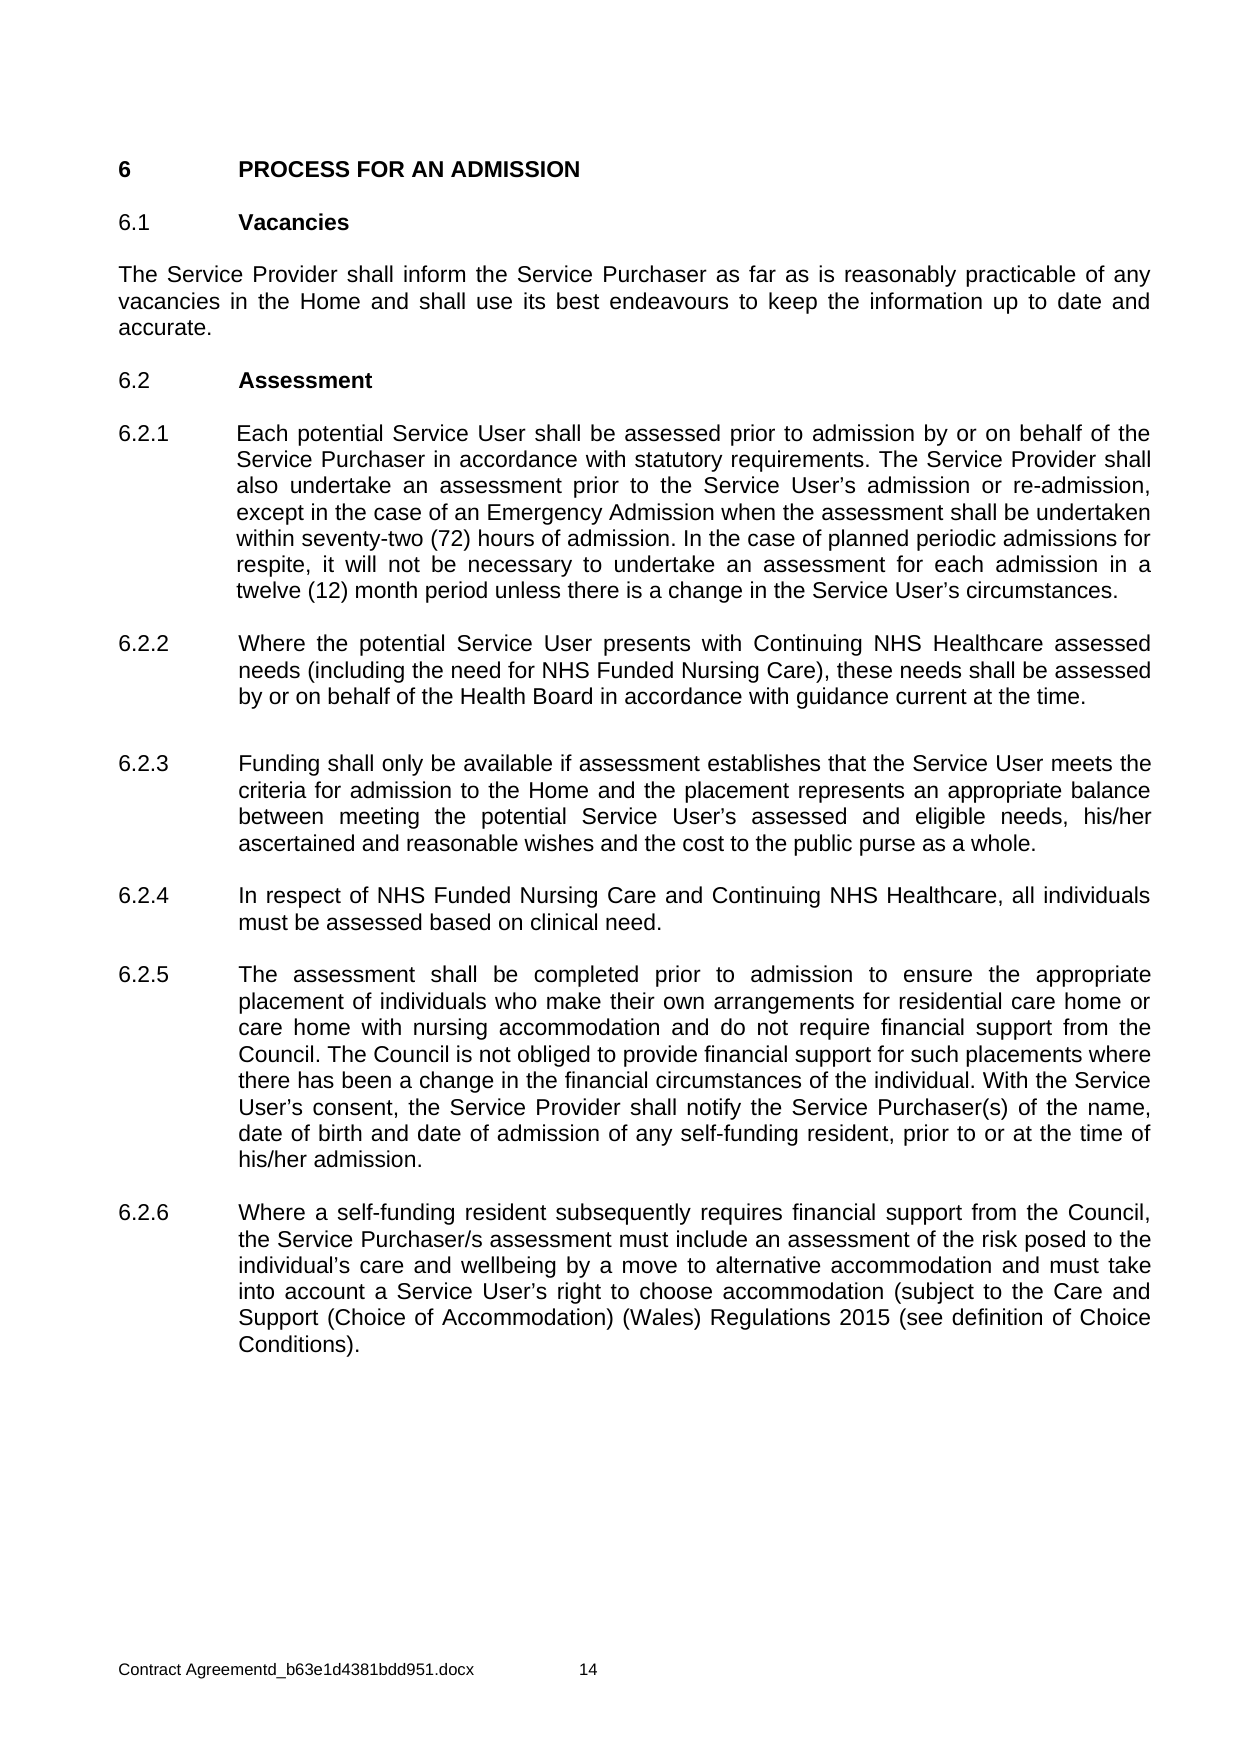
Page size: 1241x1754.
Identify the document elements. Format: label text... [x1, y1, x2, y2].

text 6.2.5 The assessment shall be completed prior to admission to ensure the appropriate placement of individuals who make their own arrangements for residential care home or care home with nursing accommodation and do not require financial support from the Council. The Council is not obliged to provide financial support for such placements where there has been a change in the financial circumstances of the individual. With the Service User’s consent, the Service Provider shall notify the Service Purchaser(s) of the name, date of birth and date of admission of any self-funding resident, prior to or at the time of his/her admission. [118, 961, 1152, 1173]
text 6.2.1 Each potential Service User shall be assessed prior to admission by or on behalf of the Service Purchaser in accordance with statutory requirements. The Service Provider shall also undertake an assessment prior to the Service User’s admission or re-admission, except in the case of an Emergency Admission when the assessment shall be undertaken within seventy-two (72) hours of admission. In the case of planned periodic admissions for respite, it will not be necessary to undertake an assessment for each admission in a twelve (12) month period unless there is a change in the Service User’s circumstances. [118, 420, 1152, 604]
text 6 PROCESS FOR AN ADMISSION [118, 156, 1152, 182]
text The Service Provider shall inform the Service Purchaser as far as is reasonably practicable of any vacancies in the Home and shall use its best endeavours to keep the information up to date and accurate. [118, 261, 1152, 341]
text 6.2.6 Where a self-funding resident subsequently requires financial support from the Council, the Service Purchaser/s assessment must include an assessment of the risk posed to the individual’s care and wellbeing by a move to alternative accommodation and must take into account a Service User’s right to choose accommodation (subject to the Care and Support (Choice of Accommodation) (Wales) Regulations 2015 (see definition of Choice Conditions). [118, 1200, 1152, 1357]
text 6.1 Vacancies [118, 209, 1152, 235]
text 6.2.4 In respect of NHS Funded Nursing Care and Continuing NHS Healthcare, all individuals must be assessed based on clinical need. [118, 882, 1152, 935]
text 6.2.3 Funding shall only be available if assessment establishes that the Service User meets the criteria for admission to the Home and the placement represents an appropriate balance between meeting the potential Service User’s assessed and eligible needs, his/her ascertained and reasonable wishes and the cost to the public purse as a whole. [118, 750, 1152, 856]
text 6.2.2 Where the potential Service User presents with Continuing NHS Healthcare assessed needs (including the need for NHS Funded Nursing Care), these needs shall be assessed by or on behalf of the Health Board in accordance with guidance current at the time. [118, 631, 1152, 709]
text 6.2 Assessment [118, 367, 1152, 393]
